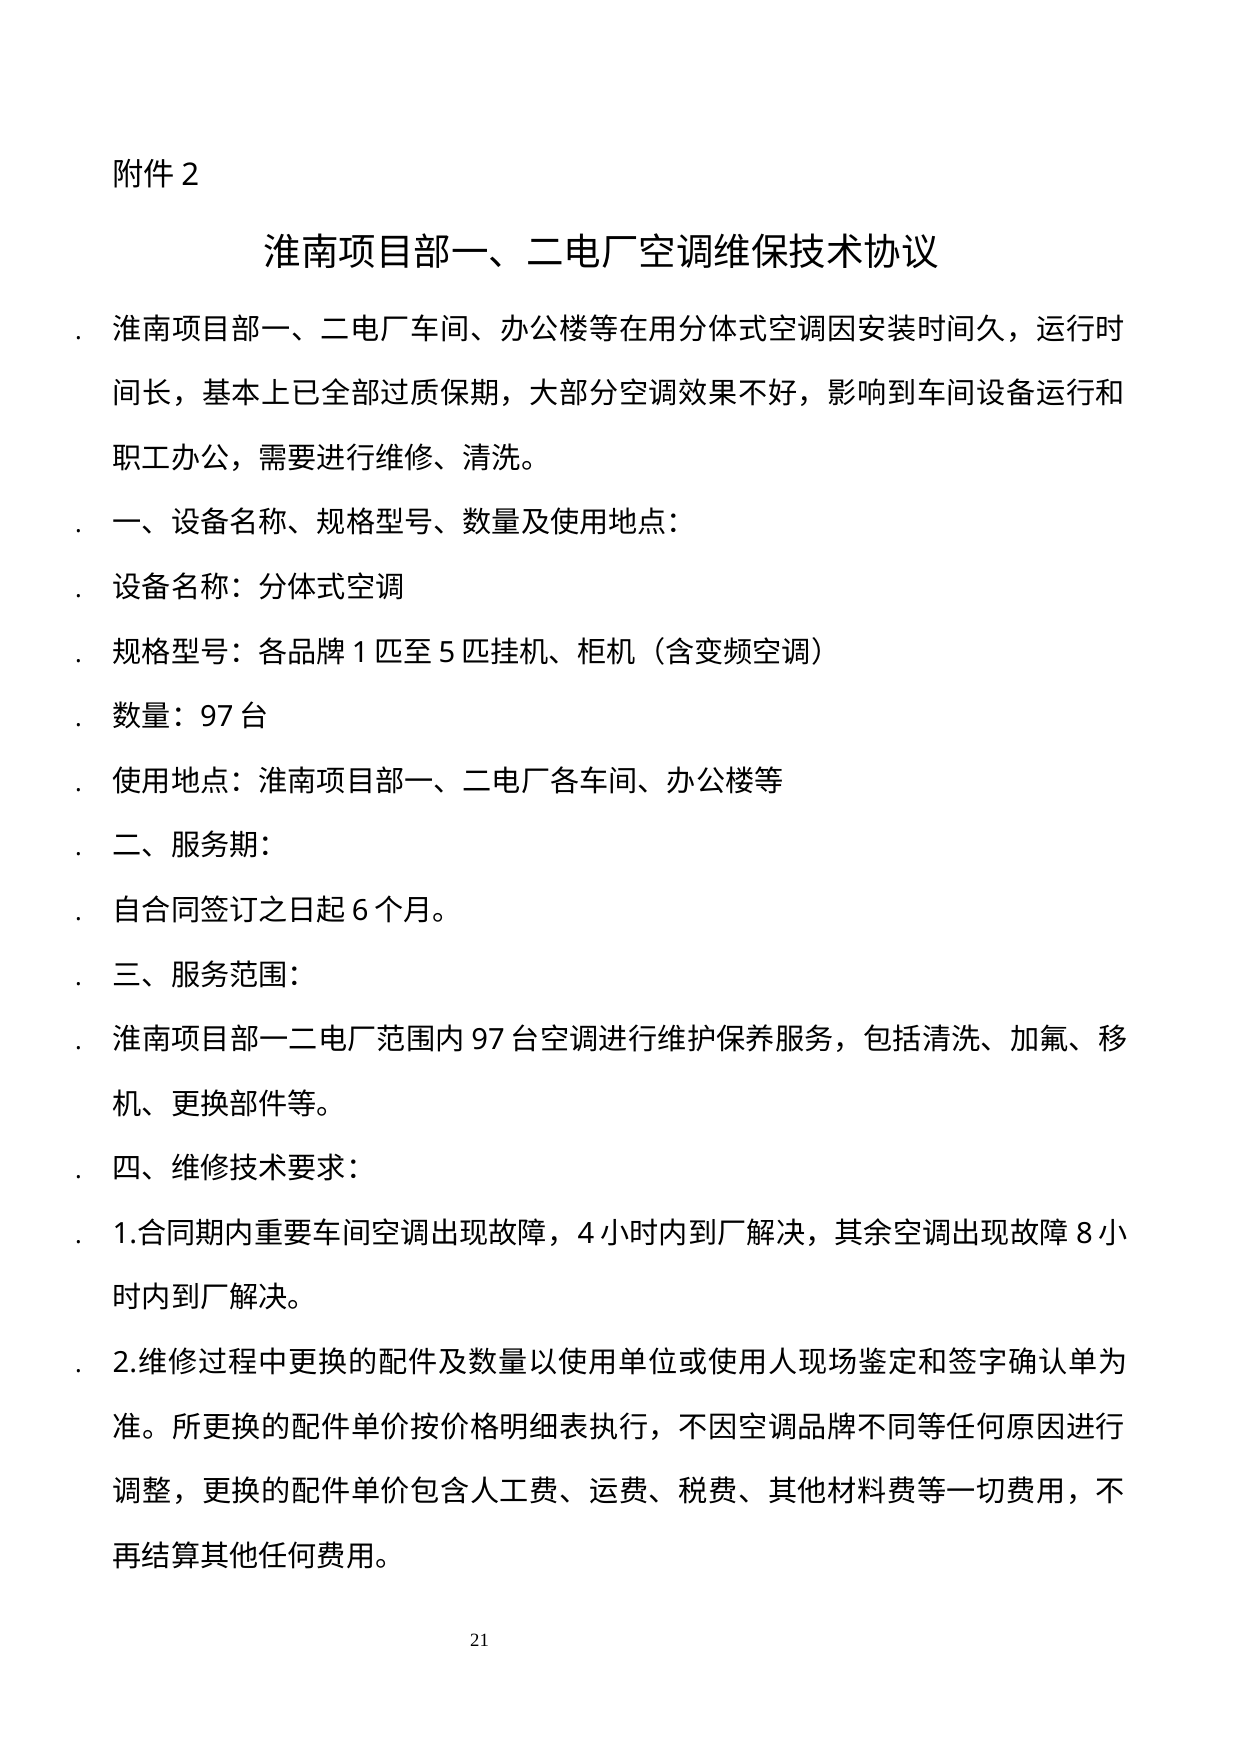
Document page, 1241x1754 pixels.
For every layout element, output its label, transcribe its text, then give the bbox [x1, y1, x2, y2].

list 使用地点：淮南项目部一、二电厂各车间、办公楼等 [75, 746, 1128, 811]
list 三、服务范围： [75, 940, 1128, 1004]
list 设备名称：分体式空调 [75, 552, 1128, 617]
list 规格型号：各品牌1匹至5匹挂机、柜机（含变频空调） [75, 617, 1128, 682]
list 一、设备名称、规格型号、数量及使用地点： [75, 488, 1128, 552]
text 附件2 [112, 140, 1128, 204]
list 自合同签订之日起6个月。 [75, 875, 1128, 940]
list 淮南项目部一、二电厂空调维保技术协议 [75, 217, 1128, 282]
list 四、维修技术要求： [75, 1134, 1128, 1198]
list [75, 1327, 1128, 1586]
list 淮南项目部一二电厂范围内97台空调进行维护保养服务，包括清洗、加氟、移机、更换部件等。 [75, 1004, 1128, 1134]
list 1.合同期内重要车间空调出现故障，4小时内到厂解决，其余空调出现故障8小时内到厂解决。 [75, 1198, 1128, 1327]
list 数量：97台 [75, 682, 1128, 746]
list 淮南项目部一、二电厂车间、办公楼等在用分体式空调因安装时间久，运行时间长，基本上已全部过质保期，大部分空调效果不好，影响到车间设备运行和职工办公，需要进行维修、清洗。 [75, 294, 1128, 488]
list 二、服务期： [75, 811, 1128, 875]
